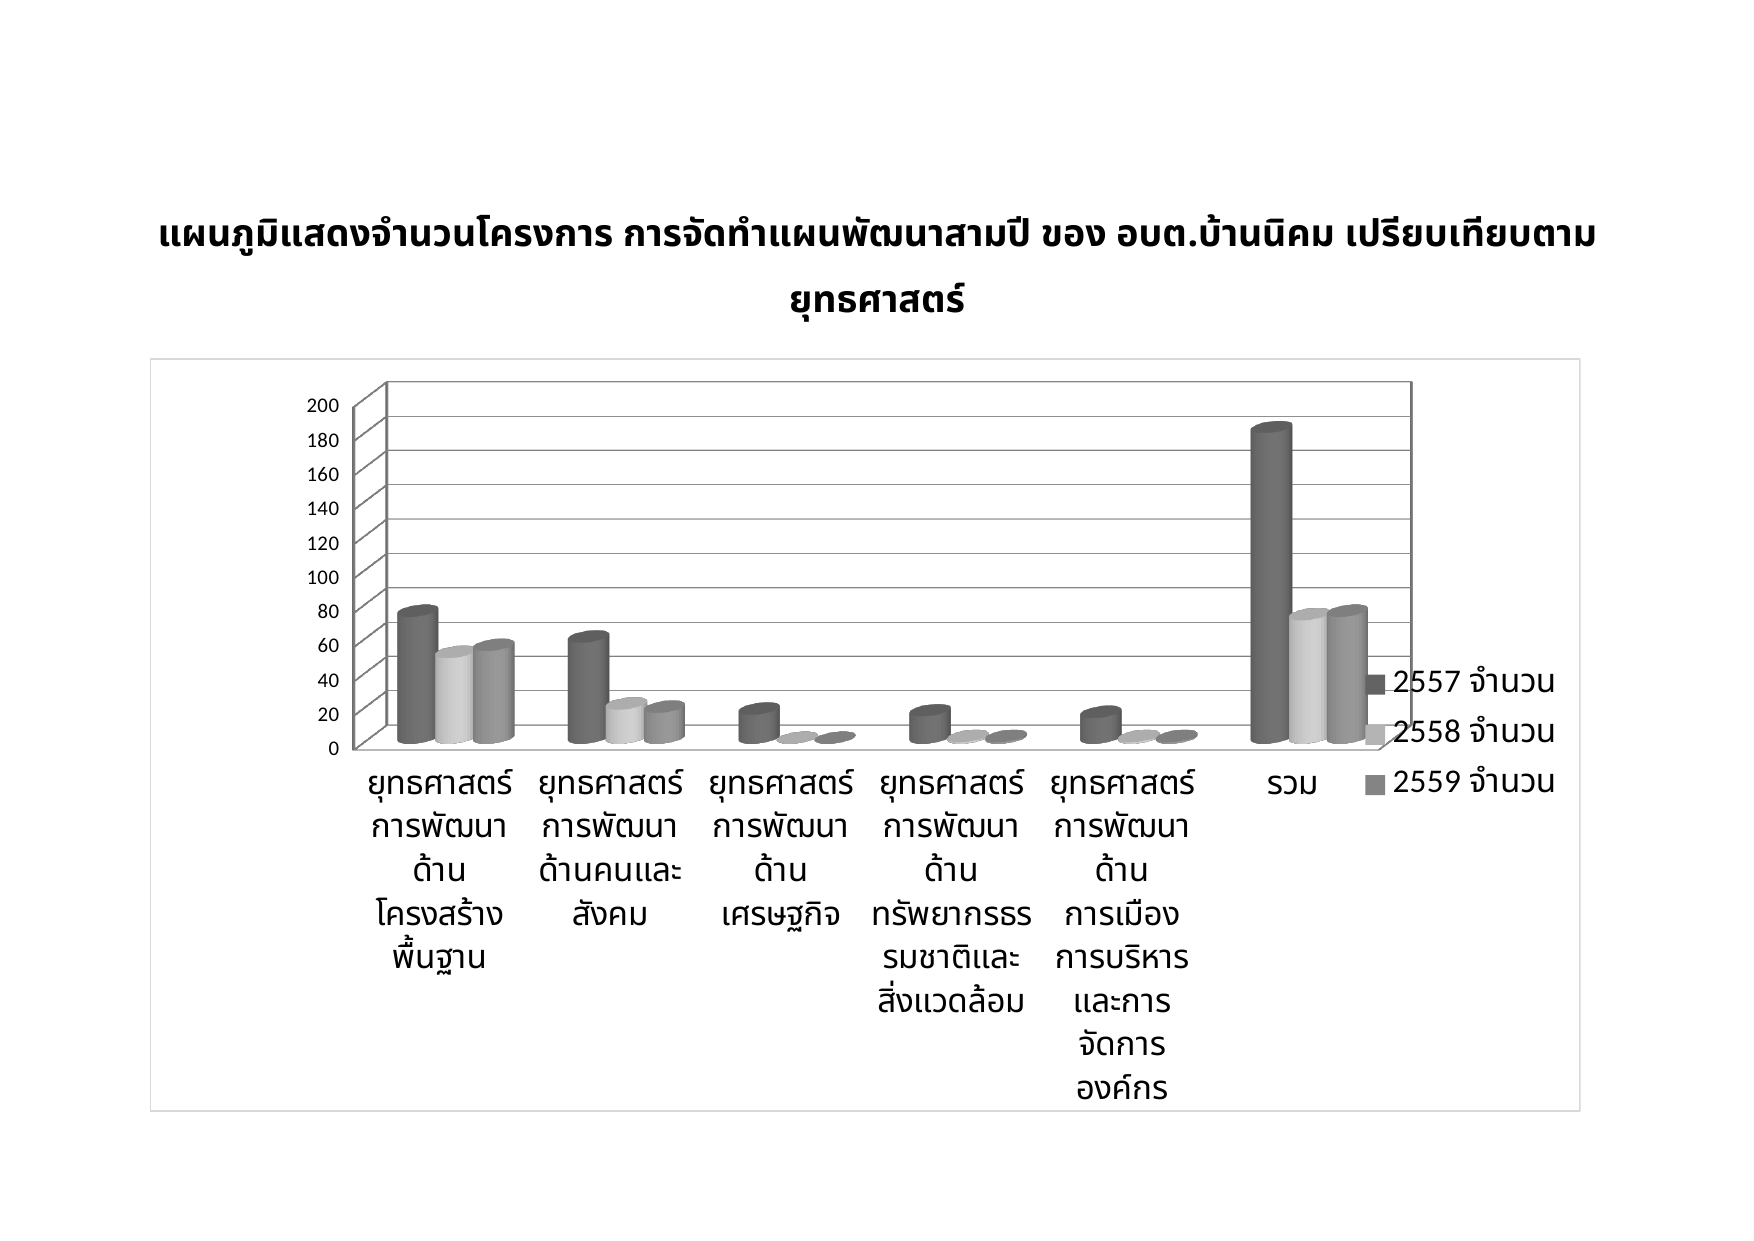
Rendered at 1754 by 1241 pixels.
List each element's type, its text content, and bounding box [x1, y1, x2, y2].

text แผนภูมิแสดงจำนวนโครงการ การจัดทำแผนพัฒนาสามปี ของ อบต.บ้านนิคม เปรียบเทียบตามยุทธศาสตร์ [150, 207, 1604, 329]
